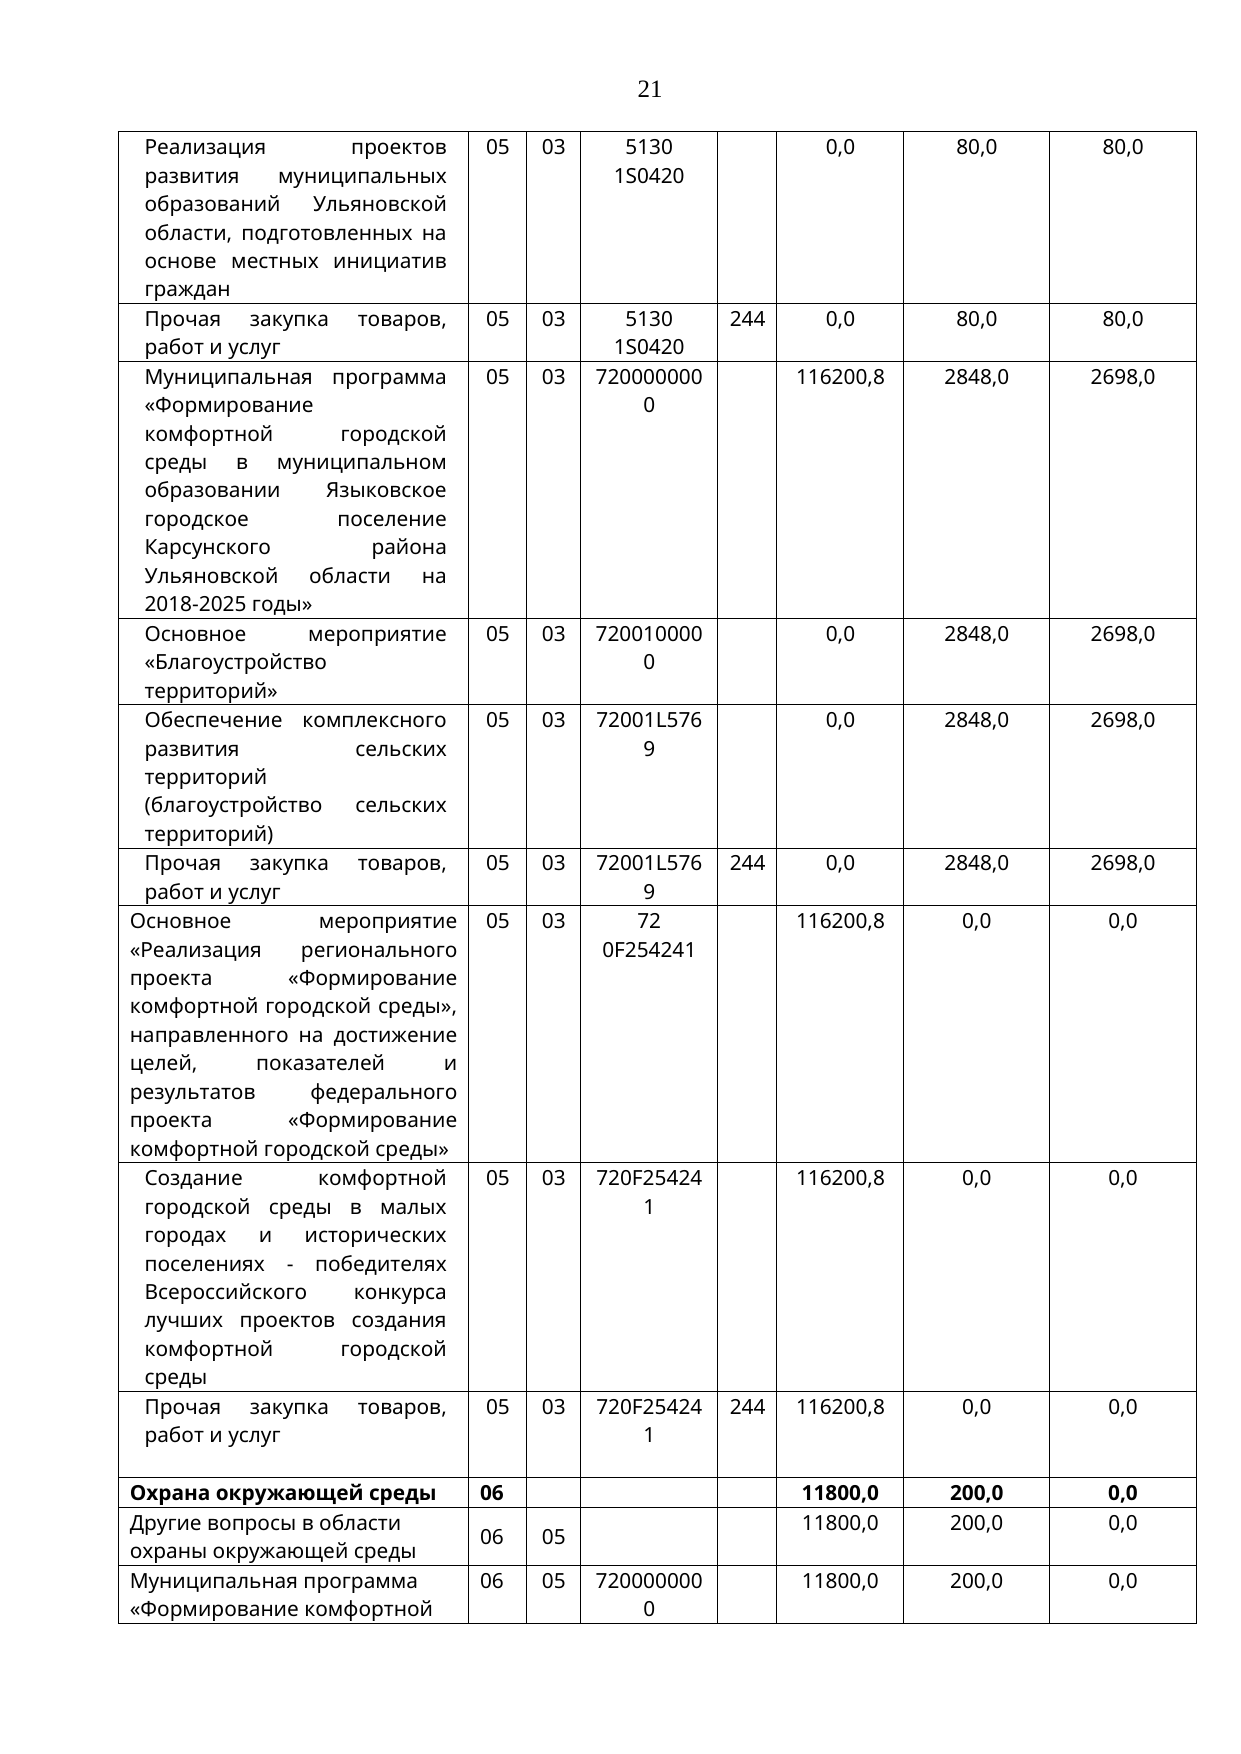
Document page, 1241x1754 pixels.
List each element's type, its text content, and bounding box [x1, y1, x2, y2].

table_cell [718, 1508, 776, 1565]
table_cell 11800,0 [777, 1508, 903, 1565]
table_cell 03 [527, 849, 580, 905]
table_cell 2848,0 [904, 849, 1049, 905]
table_cell 0,0 [777, 619, 903, 704]
table_cell 244 [718, 849, 776, 905]
table_cell Другие вопросы в области охраны окружающей среды [119, 1508, 468, 1565]
table_cell 51301S0420 [581, 132, 717, 303]
table_cell Создание комфортной городской среды в малых городах и исторических поселениях - победителях Всероссийского конкурса лучших проектов создания комфортной городской среды [119, 1163, 468, 1391]
table_cell 05 [527, 1566, 580, 1623]
table_cell 05 [469, 1163, 526, 1391]
table_cell 720F254241 [581, 906, 717, 1162]
table_cell 03 [527, 705, 580, 847]
table_cell Реализация проектов развития муниципальных образований Ульяновской области, подготовленных на основе местных инициатив граждан [119, 132, 468, 303]
table_cell 80,0 [904, 304, 1049, 361]
table_cell 0,0 [904, 1392, 1049, 1477]
table_cell Обеспечение комплексного развития сельских территорий (благоустройство сельских территорий) [119, 705, 468, 847]
table_cell 2848,0 [904, 705, 1049, 847]
table_cell 116200,8 [777, 1163, 903, 1391]
table_cell 72001L5769 [581, 849, 717, 905]
table_cell [718, 906, 776, 1162]
table_cell 0,0 [777, 132, 903, 303]
table_cell 0,0 [1050, 1508, 1196, 1565]
table_cell 0,0 [777, 705, 903, 847]
table_cell [718, 1478, 776, 1507]
table_cell 06 [469, 1566, 526, 1623]
table_cell Прочая закупка товаров, работ и услуг [119, 1392, 468, 1477]
table_cell 2848,0 [904, 619, 1049, 704]
table_cell 06 [469, 1478, 526, 1507]
table_cell 72001L5769 [581, 705, 717, 847]
table_cell 05 [469, 619, 526, 704]
table_cell Муниципальная программа «Формирование комфортной городской среды в муниципальном образовании Языковское городское поселение Карсунского района Ульяновской области на 2018-2025 годы» [119, 362, 468, 618]
table_cell 2698,0 [1050, 849, 1196, 905]
table_cell Прочая закупка товаров, работ и услуг [119, 849, 468, 905]
table_cell 2848,0 [904, 362, 1049, 618]
table_cell 11800,0 [777, 1478, 903, 1507]
table_cell 03 [527, 1163, 580, 1391]
table_cell 244 [718, 304, 776, 361]
table_cell 03 [527, 619, 580, 704]
table_cell 720F254241 [581, 1392, 717, 1477]
table_cell Охрана окружающей среды [119, 1478, 468, 1507]
table_cell Основное мероприятие «Реализация регионального проекта «Формирование комфортной городской среды», направленного на достижение целей, показателей и результатов федерального проекта «Формирование комфортной городской среды» [119, 906, 468, 1162]
table_cell 0,0 [904, 1163, 1049, 1391]
table_cell 200,0 [904, 1478, 1049, 1507]
table_cell 05 [469, 304, 526, 361]
table_cell 05 [469, 1392, 526, 1477]
table_cell [718, 705, 776, 847]
table_cell [718, 1566, 776, 1623]
table_cell 03 [527, 362, 580, 618]
table_cell [718, 619, 776, 704]
table_cell 0,0 [777, 849, 903, 905]
table_cell 7200000000 [581, 362, 717, 618]
table_cell 05 [469, 906, 526, 1162]
table_cell 116200,8 [777, 362, 903, 618]
table_cell 0,0 [777, 304, 903, 361]
table_cell 11800,0 [777, 1566, 903, 1623]
table_cell 2698,0 [1050, 619, 1196, 704]
table_cell 80,0 [904, 132, 1049, 303]
table_cell 116200,8 [777, 1392, 903, 1477]
table_cell 200,0 [904, 1566, 1049, 1623]
table_cell 2698,0 [1050, 705, 1196, 847]
table_cell 244 [718, 1392, 776, 1477]
table_cell [581, 1508, 717, 1565]
table_cell 80,0 [1050, 304, 1196, 361]
table_cell [527, 1478, 580, 1507]
table_cell 05 [469, 705, 526, 847]
table_cell 7200000000 [581, 1566, 717, 1623]
table_cell [581, 1478, 717, 1507]
table_cell 2698,0 [1050, 362, 1196, 618]
table_cell [718, 362, 776, 618]
table_cell 0,0 [1050, 1566, 1196, 1623]
table_cell 03 [527, 132, 580, 303]
table_cell 0,0 [1050, 1392, 1196, 1477]
table_cell 720F254241 [581, 1163, 717, 1391]
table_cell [119, 1566, 468, 1623]
table_cell 80,0 [1050, 132, 1196, 303]
table_cell [718, 1163, 776, 1391]
table_cell 51301S0420 [581, 304, 717, 361]
table_cell 0,0 [904, 906, 1049, 1162]
table_cell 0,0 [1050, 1478, 1196, 1507]
table_cell 03 [527, 906, 580, 1162]
table_cell 05 [469, 132, 526, 303]
table_cell 7200100000 [581, 619, 717, 704]
table_cell 0,0 [1050, 906, 1196, 1162]
table_cell 05 [469, 362, 526, 618]
table_cell 06 [469, 1508, 526, 1565]
table_cell 05 [469, 849, 526, 905]
table_cell Основное мероприятие «Благоустройство территорий» [119, 619, 468, 704]
table_cell 03 [527, 304, 580, 361]
table_cell Прочая закупка товаров, работ и услуг [119, 304, 468, 361]
table_cell 116200,8 [777, 906, 903, 1162]
table_cell 0,0 [1050, 1163, 1196, 1391]
table_cell 05 [527, 1508, 580, 1565]
table_cell 03 [527, 1392, 580, 1477]
table_cell 200,0 [904, 1508, 1049, 1565]
table_cell [718, 132, 776, 303]
